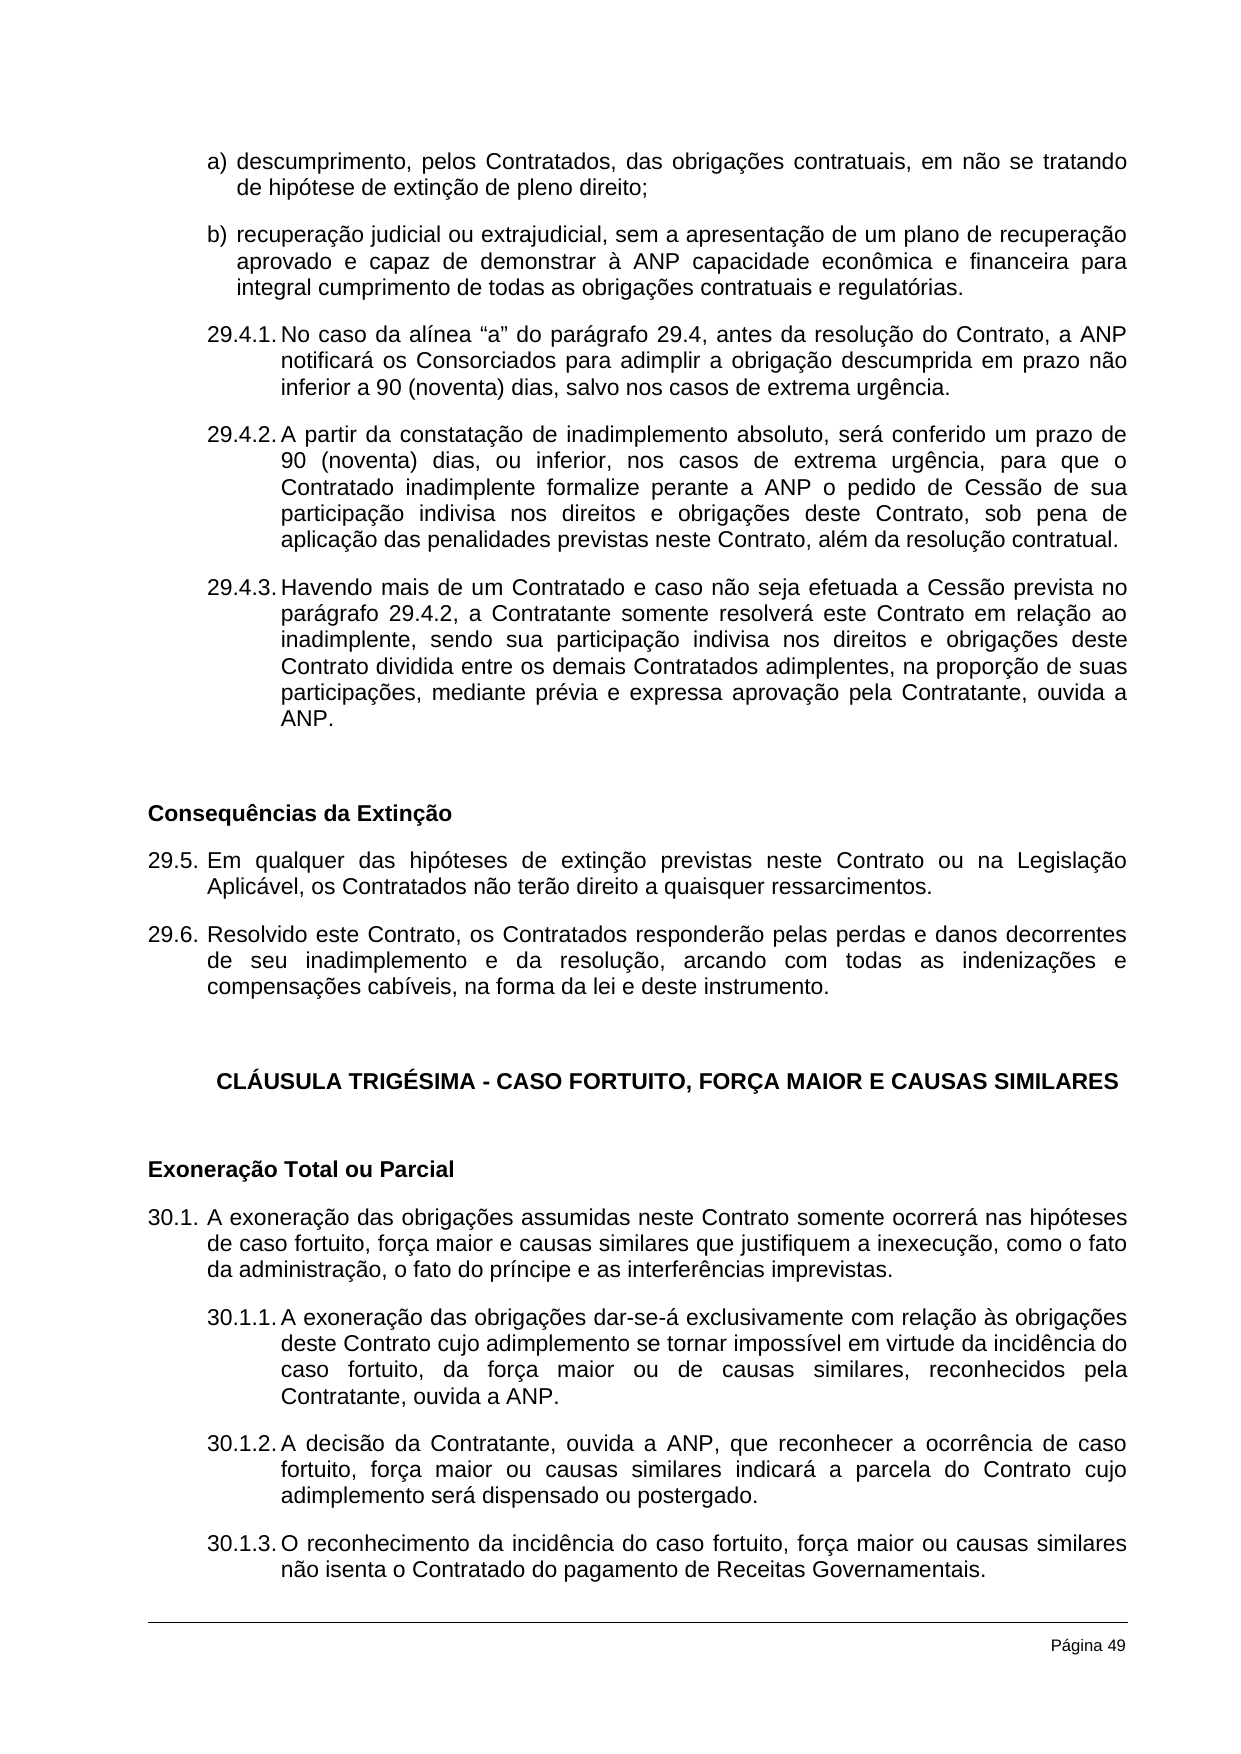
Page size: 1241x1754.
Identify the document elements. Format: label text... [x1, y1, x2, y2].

text A exoneração das obrigações dar-se-á exclusivamente com relação às obrigações deste Contrato cujo adimplemento se tornar impossível em virtude da incidência do caso fortuito, da força maior ou de causas similares, reconhecidos pela Contratante, ouvida a ANP. [207, 1303, 1128, 1409]
text Resolvido este Contrato, os Contratados responderão pelas perdas e danos decorrentes de seu inadimplemento e da resolução, arcando com todas as indenizações e compensações cabíveis, na forma da lei e deste instrumento. [148, 921, 1128, 999]
text Cláusula Trigésima - Caso Fortuito, Força Maior e Causas Similares [148, 1068, 1128, 1094]
text A decisão da Contratante, ouvida a ANP, que reconhecer a ocorrência de caso fortuito, força maior ou causas similares indicará a parcela do Contrato cujo adimplemento será dispensado ou postergado. [207, 1430, 1128, 1509]
text Exoneração Total ou Parcial [148, 1156, 1128, 1183]
list recuperação judicial ou extrajudicial, sem a apresentação de um plano de recuperação aprovado e capaz de demonstrar à ANP capacidade econômica e financeira para integral cumprimento de todas as obrigações contratuais e regulatórias. [207, 221, 1128, 300]
text A exoneração das obrigações assumidas neste Contrato somente ocorrerá nas hipóteses de caso fortuito, força maior e causas similares que justifiquem a inexecução, como o fato da administração, o fato do príncipe e as interferências imprevistas. [148, 1204, 1128, 1283]
text A partir da constatação de inadimplemento absoluto, será conferido um prazo de 90 (noventa) dias, ou inferior, nos casos de extrema urgência, para que o Contratado inadimplente formalize perante a ANP o pedido de Cessão de sua participação indivisa nos direitos e obrigações deste Contrato, sob pena de aplicação das penalidades previstas neste Contrato, além da resolução contratual. [207, 421, 1128, 553]
text Em qualquer das hipóteses de extinção previstas neste Contrato ou na Legislação Aplicável, os Contratados não terão direito a quaisquer ressarcimentos. [148, 847, 1128, 900]
text Havendo mais de um Contratado e caso não seja efetuada a Cessão prevista no parágrafo 29.4.2, a Contratante somente resolverá este Contrato em relação ao inadimplente, sendo sua participação indivisa nos direitos e obrigações deste Contrato dividida entre os demais Contratados adimplentes, na proporção de suas participações, mediante prévia e expressa aprovação pela Contratante, ouvida a ANP. [207, 574, 1128, 732]
text No caso da alínea “a” do parágrafo 29.4, antes da resolução do Contrato, a ANP notificará os Consorciados para adimplir a obrigação descumprida em prazo não inferior a 90 (noventa) dias, salvo nos casos de extrema urgência. [207, 321, 1128, 400]
list descumprimento, pelos Contratados, das obrigações contratuais, em não se tratando de hipótese de extinção de pleno direito; [207, 148, 1128, 200]
text Consequências da Extinção [148, 800, 1128, 826]
text O reconhecimento da incidência do caso fortuito, força maior ou causas similares não isenta o Contratado do pagamento de Receitas Governamentais. [207, 1530, 1128, 1582]
